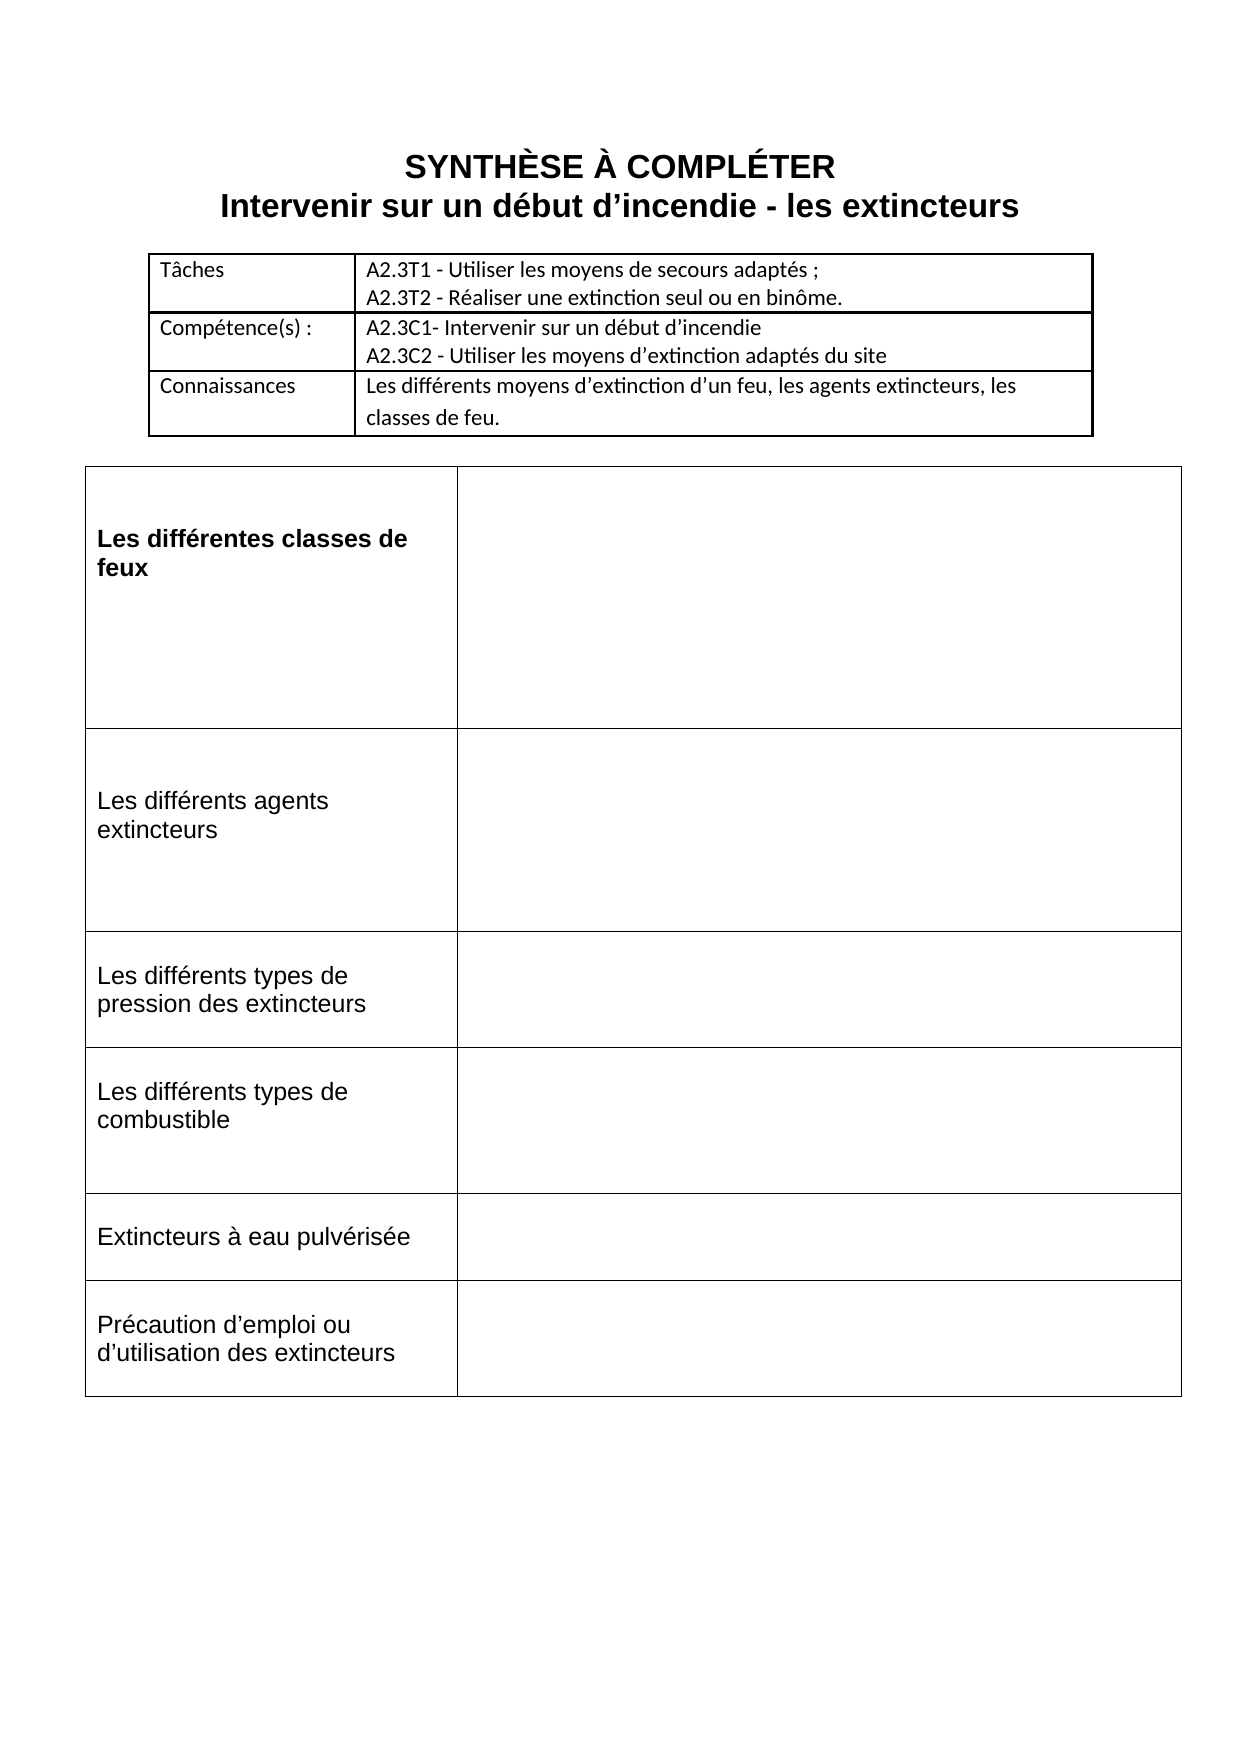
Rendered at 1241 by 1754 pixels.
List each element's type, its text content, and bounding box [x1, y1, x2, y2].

table_header A2.3T1 - Utiliser les moyens de secours adaptés ; A2.3T2 - Réaliser une extinction seul ou en binôme. [356, 255, 1091, 311]
table_cell [458, 1281, 1181, 1396]
table_header Les différentes classes de feux [86, 467, 457, 727]
text Intervenir sur un début d’incendie - les extincteurs [148, 186, 1093, 224]
table_cell Extincteurs à eau pulvérisée [86, 1194, 457, 1280]
table_cell [458, 1048, 1181, 1193]
table_cell Connaissances [150, 372, 354, 435]
table_cell [458, 729, 1181, 931]
table_cell [458, 932, 1181, 1047]
table_cell Précaution d’emploi ou d’utilisation des extincteurs [86, 1281, 457, 1396]
table_header Tâches [150, 255, 354, 311]
text SYNTHÈSE À COMPLÉTER [148, 148, 1093, 186]
table_cell Les différents moyens d’extinction d’un feu, les agents extincteurs, les classes de feu. [356, 372, 1091, 435]
table_cell Les différents types de combustible [86, 1048, 457, 1193]
table_cell Compétence(s) : [150, 314, 354, 369]
table_header [458, 467, 1181, 727]
table_cell Les différents agents extincteurs [86, 729, 457, 931]
table_cell Les différents types de pression des extincteurs [86, 932, 457, 1047]
table_cell [458, 1194, 1181, 1280]
table_cell A2.3C1- Intervenir sur un début d’incendie A2.3C2 - Utiliser les moyens d’extinction adaptés du site [356, 314, 1091, 369]
